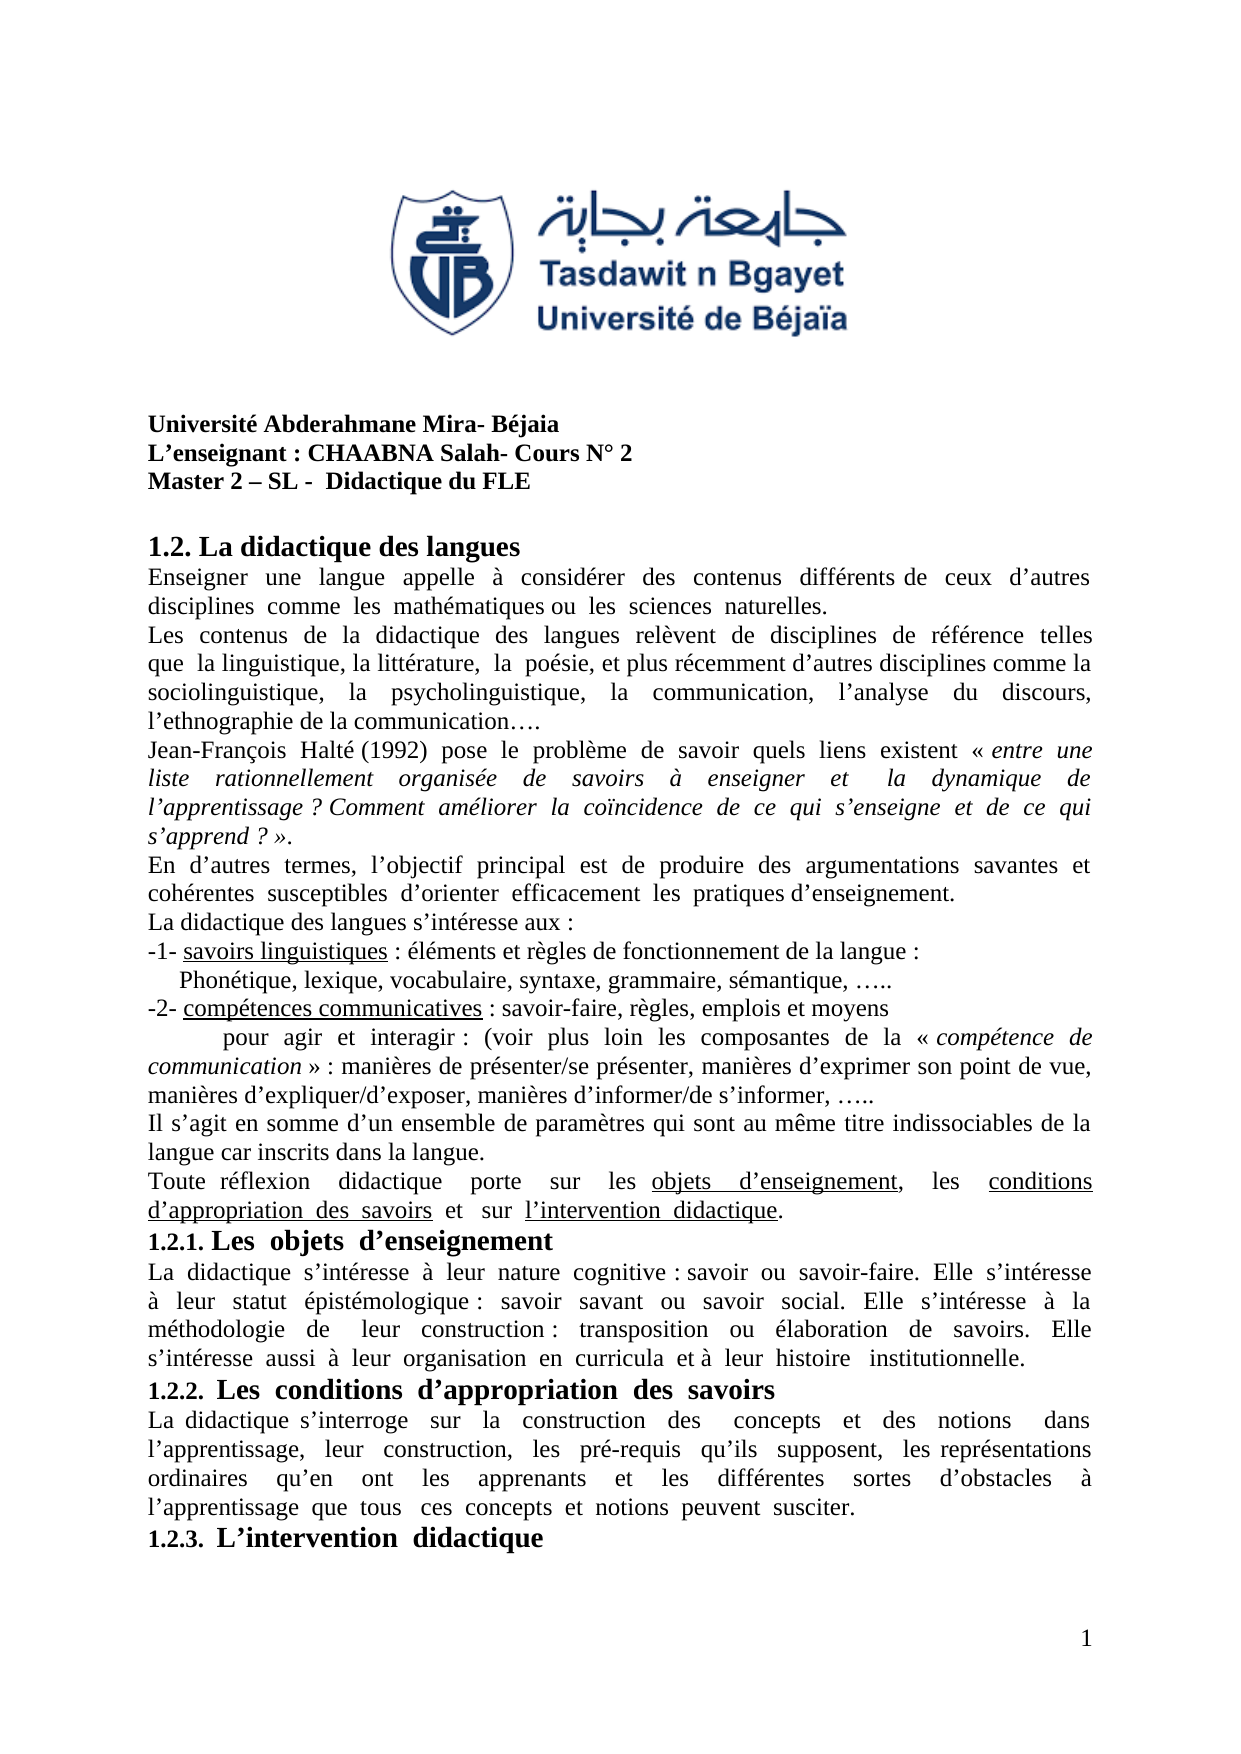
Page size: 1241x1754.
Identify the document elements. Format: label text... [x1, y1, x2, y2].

text pour agir et interagir : (voir plus loin les composantes de la « compétence de communication » : manières de présenter/se présenter, manières d’exprimer son point de vue, manières d’expliquer/d’exposer, manières d’informer/de s’informer, ….. [148, 1022, 1093, 1108]
text -1- savoirs linguistiques : éléments et règles de fonctionnement de la langue : [148, 936, 1093, 965]
text 1.2. La didactique des langues [148, 529, 1093, 562]
text Master 2 – SL - Didactique du FLE [148, 466, 1093, 495]
text En d’autres termes, l’objectif principal est de produire des argumentations savantes et cohérentes susceptibles d’orienter efficacement les pratiques d’enseignement. [148, 850, 1093, 907]
text Toute réflexion didactique porte sur les objets d’enseignement, les conditions d’appropriation des savoirs et sur l’intervention didactique. [148, 1166, 1093, 1223]
text 1.2.2. Les conditions d’appropriation des savoirs [148, 1372, 1093, 1406]
text Jean-François Halté (1992) pose le problème de savoir quels liens existent « entre une liste rationnellement organisée de savoirs à enseigner et la dynamique de l’apprentissage ? Comment améliorer la coïncidence de ce qui s’enseigne et de ce qui s’apprend ? ». [148, 735, 1093, 850]
text Enseigner une langue appelle à considérer des contenus différents de ceux d’autres disciplines comme les mathématiques ou les sciences naturelles. [148, 562, 1093, 620]
text Les contenus de la didactique des langues relèvent de disciplines de référence telles que la linguistique, la littérature, la poésie, et plus récemment d’autres disciplines comme la sociolinguistique, la psycholinguistique, la communication, l’analyse du discours, l’ethnographie de la communication…. [148, 620, 1093, 735]
text L’enseignant : CHAABNA Salah- Cours N° 2 [148, 438, 1093, 466]
text Phonétique, lexique, vocabulaire, syntaxe, grammaire, sémantique, ….. [148, 965, 1093, 993]
picture [351, 147, 889, 376]
text Université Abderahmane Mira- Béjaia [148, 409, 1093, 438]
text Il s’agit en somme d’un ensemble de paramètres qui sont au même titre indissociables de la langue car inscrits dans la langue. [148, 1108, 1093, 1166]
text La didactique des langues s’intéresse aux : [148, 907, 1093, 936]
text La didactique s’interroge sur la construction des concepts et des notions dans l’apprentissage, leur construction, les pré-requis qu’ils supposent, les représentations ordinaires qu’en ont les apprenants et les différentes sortes d’obstacles à l’apprentissage que tous ces concepts et notions peuvent susciter. [148, 1406, 1093, 1521]
text 1.2.1. Les objets d’enseignement [148, 1223, 1093, 1257]
text -2- compétences communicatives : savoir-faire, règles, emplois et moyens [148, 993, 1093, 1022]
text 1.2.3. L’intervention didactique [148, 1521, 1093, 1554]
text La didactique s’intéresse à leur nature cognitive : savoir ou savoir-faire. Elle s’intéresse à leur statut épistémologique : savoir savant ou savoir social. Elle s’intéresse à la méthodologie de leur construction : transposition ou élaboration de savoirs. Elle s’intéresse aussi à leur organisation en curricula et à leur histoire institutionnelle. [148, 1257, 1093, 1372]
